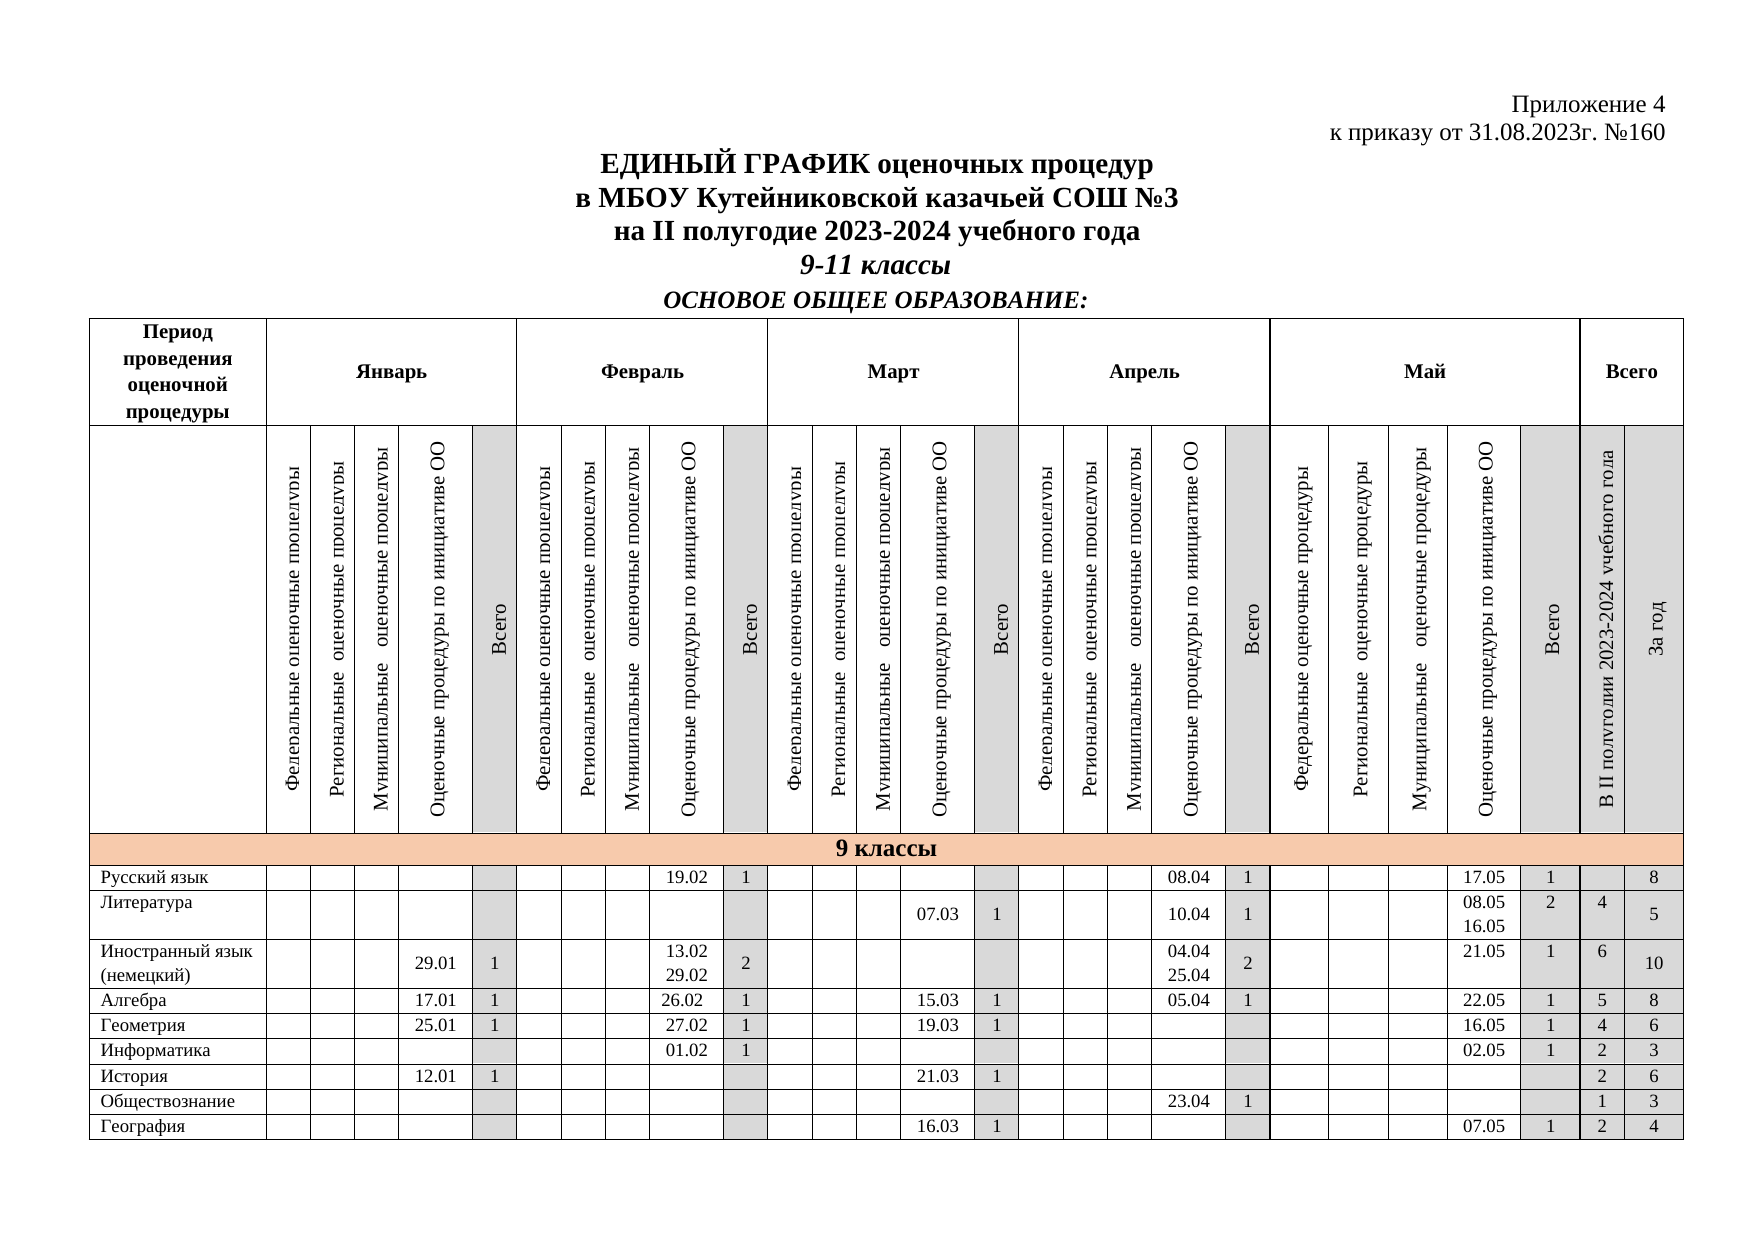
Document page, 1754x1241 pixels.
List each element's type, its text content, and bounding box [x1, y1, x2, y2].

table_cell [1064, 891, 1107, 939]
table_cell [1271, 891, 1328, 939]
table_cell [1152, 1014, 1225, 1038]
table_header Январь [267, 319, 516, 425]
table_cell Оценочные процедуры по инициативе ОО [650, 426, 723, 832]
table_cell 17.01 [399, 989, 472, 1013]
table_cell 07.05 [1448, 1115, 1520, 1139]
table_cell Региональные оценочные процедуры [813, 426, 856, 832]
table_cell [1019, 1090, 1063, 1114]
table_cell 08.05 16.05 [1448, 891, 1520, 939]
table_cell [267, 1065, 310, 1089]
table_cell [1019, 866, 1063, 890]
table_cell География [90, 1115, 266, 1139]
table_cell [267, 866, 310, 890]
table_cell 10 [1625, 940, 1683, 988]
table_cell [857, 866, 900, 890]
table_cell [857, 1065, 900, 1089]
table_cell [562, 1115, 605, 1139]
table_cell [1389, 1039, 1447, 1063]
table_cell [267, 1090, 310, 1114]
table_cell [517, 1065, 561, 1089]
table_cell Всего [975, 426, 1018, 832]
table_cell 21.05 [1448, 940, 1520, 988]
table_cell 6 [1625, 1065, 1683, 1089]
table_cell [1521, 1090, 1579, 1114]
table_cell [399, 866, 472, 890]
table_cell [399, 1090, 472, 1114]
table_cell 1 [724, 1039, 767, 1063]
table_cell 1 [1521, 1115, 1579, 1139]
table_cell 1 [975, 989, 1018, 1013]
table_header Март [768, 319, 1018, 425]
table_cell Всего [1226, 426, 1269, 832]
table_cell 16.05 [1448, 1014, 1520, 1038]
table_cell [1064, 1039, 1107, 1063]
table_cell [1389, 1065, 1447, 1089]
table_cell 2 [724, 940, 767, 988]
table_cell [1064, 1065, 1107, 1089]
table_cell [1108, 1014, 1151, 1038]
table_cell [606, 989, 649, 1013]
table_cell Оценочные процедуры по инициативе ОО [1152, 426, 1225, 832]
table_cell [311, 891, 354, 939]
table_cell [901, 1090, 974, 1114]
table_cell [768, 1115, 812, 1139]
table_cell 1 [473, 1014, 516, 1038]
table_cell [517, 1115, 561, 1139]
table_cell [1108, 1115, 1151, 1139]
table_cell [1108, 989, 1151, 1013]
table_cell [1271, 940, 1328, 988]
table_cell [1271, 1115, 1328, 1139]
table_cell [768, 940, 812, 988]
table_cell Всего [1521, 426, 1579, 832]
table_cell [857, 1014, 900, 1038]
table_cell 05.04 [1152, 989, 1225, 1013]
table_cell 1 [975, 891, 1018, 939]
table_cell [768, 1014, 812, 1038]
table_cell Русский язык [90, 866, 266, 890]
table_cell 2 [1226, 940, 1269, 988]
table_cell [1329, 1039, 1388, 1063]
table_cell 8 [1625, 866, 1683, 890]
table_cell [517, 866, 561, 890]
table_cell [1019, 1115, 1063, 1139]
table_cell [517, 1090, 561, 1114]
table_cell [768, 1065, 812, 1089]
table_cell [1108, 1090, 1151, 1114]
table_cell [1019, 1039, 1063, 1063]
table_cell 5 [1581, 989, 1624, 1013]
table_cell 1 [1521, 1014, 1579, 1038]
table_cell Алгебра [90, 989, 266, 1013]
table_cell [1329, 1065, 1388, 1089]
table_cell [517, 891, 561, 939]
table_cell Информатика [90, 1039, 266, 1063]
table_cell [1064, 940, 1107, 988]
table_cell [768, 1039, 812, 1063]
table_cell [857, 1090, 900, 1114]
table_cell [399, 891, 472, 939]
table_cell [901, 866, 974, 890]
table_cell [1152, 1039, 1225, 1063]
table_cell Муниципальные оценочные процедуры [355, 426, 398, 832]
table_cell В II полугодии 2023-2024 учебного года [1581, 426, 1624, 832]
table_cell [606, 1115, 649, 1139]
table_cell [562, 866, 605, 890]
table_cell [355, 891, 398, 939]
text 9-11 классы [89, 247, 1665, 280]
table_cell [1152, 1115, 1225, 1139]
table_cell [355, 866, 398, 890]
table_cell [517, 1014, 561, 1038]
table_cell 01.02 [650, 1039, 723, 1063]
table_cell [267, 891, 310, 939]
table_cell [355, 940, 398, 988]
table_cell [473, 1039, 516, 1063]
table_cell Муниципальные оценочные процедуры [857, 426, 900, 832]
table_cell [1019, 1014, 1063, 1038]
table_cell [1226, 1039, 1269, 1063]
table_cell [311, 940, 354, 988]
table_cell [267, 1039, 310, 1063]
table_cell [768, 866, 812, 890]
table_cell [813, 891, 856, 939]
table_cell [1389, 940, 1447, 988]
table_cell [606, 1065, 649, 1089]
table_cell [1521, 1065, 1579, 1089]
table_cell [724, 1090, 767, 1114]
table_cell 1 [1581, 1090, 1624, 1114]
table_cell 2 [1581, 1065, 1624, 1089]
table_cell 4 [1625, 1115, 1683, 1139]
text к приказу от 31.08.2023г. №160 [89, 117, 1665, 146]
table_cell [813, 1014, 856, 1038]
table_cell [473, 1090, 516, 1114]
table_cell [355, 1039, 398, 1063]
table_cell 08.04 [1152, 866, 1225, 890]
table_cell 3 [1625, 1039, 1683, 1063]
table_cell 2 [1581, 1039, 1624, 1063]
table_cell [650, 1065, 723, 1089]
table_cell 1 [724, 1014, 767, 1038]
table_cell [355, 1014, 398, 1038]
table_cell [724, 891, 767, 939]
table_cell Муниципальные оценочные процедуры [1389, 426, 1447, 832]
table_cell 27.02 [650, 1014, 723, 1038]
table_cell [1271, 1065, 1328, 1089]
table_cell [90, 426, 266, 832]
table_cell [1064, 1115, 1107, 1139]
table_cell [813, 940, 856, 988]
table_cell 25.01 [399, 1014, 472, 1038]
table_cell [355, 1090, 398, 1114]
table_cell [267, 1014, 310, 1038]
table_cell [1448, 1065, 1520, 1089]
table_cell 1 [473, 989, 516, 1013]
table_cell Обществознание [90, 1090, 266, 1114]
table_cell [606, 1090, 649, 1114]
table_cell 1 [724, 989, 767, 1013]
table_cell 1 [473, 940, 516, 988]
table_cell [650, 1090, 723, 1114]
table_cell [267, 989, 310, 1013]
table_cell [1329, 940, 1388, 988]
table_cell [975, 1039, 1018, 1063]
table_cell 1 [1521, 866, 1579, 890]
table_cell 23.04 [1152, 1090, 1225, 1114]
table_cell 19.02 [650, 866, 723, 890]
table_cell [1329, 866, 1388, 890]
table_cell 13.02 29.02 [650, 940, 723, 988]
table_cell [768, 1090, 812, 1114]
table_cell 21.03 [901, 1065, 974, 1089]
table_cell [311, 1039, 354, 1063]
table_cell 1 [1226, 866, 1269, 890]
table_cell Федеральные оценочные процедуры [517, 426, 561, 832]
table_cell [1108, 866, 1151, 890]
text Приложение 4 [89, 89, 1665, 117]
table_cell [473, 1115, 516, 1139]
text ОСНОВОЕ ОБЩЕЕ ОБРАЗОВАНИЕ: [89, 285, 1665, 314]
table_cell 6 [1625, 1014, 1683, 1038]
table_cell [650, 891, 723, 939]
table_cell [1271, 989, 1328, 1013]
table_cell [606, 866, 649, 890]
table_cell Федеральные оценочные процедуры [1019, 426, 1063, 832]
text ЕДИНЫЙ ГРАФИК оценочных процедур [89, 146, 1665, 180]
table_cell Региональные оценочные процедуры [311, 426, 354, 832]
table_cell [1019, 1065, 1063, 1089]
table_cell [562, 1090, 605, 1114]
table_cell [857, 891, 900, 939]
table_cell [1064, 866, 1107, 890]
table_cell 1 [1226, 989, 1269, 1013]
table_cell 17.05 [1448, 866, 1520, 890]
table_cell [975, 866, 1018, 890]
table_cell [1152, 1065, 1225, 1089]
table_cell [1389, 1115, 1447, 1139]
table_cell 3 [1625, 1090, 1683, 1114]
table_cell Оценочные процедуры по инициативе ОО [399, 426, 472, 832]
table_cell 1 [724, 866, 767, 890]
table_cell [975, 940, 1018, 988]
text на II полугодие 2023-2024 учебного года [89, 213, 1665, 247]
table_cell [562, 1039, 605, 1063]
table_cell [1389, 989, 1447, 1013]
table_cell 15.03 [901, 989, 974, 1013]
table_cell [1329, 1115, 1388, 1139]
table_cell Региональные оценочные процедуры [1064, 426, 1107, 832]
table_cell Региональные оценочные процедуры [1329, 426, 1388, 832]
table_cell [355, 1115, 398, 1139]
table_cell [267, 1115, 310, 1139]
table_cell История [90, 1065, 266, 1089]
table_cell [1064, 1090, 1107, 1114]
table_cell Оценочные процедуры по инициативе ОО [1448, 426, 1520, 832]
table_cell 8 [1625, 989, 1683, 1013]
table_cell [562, 940, 605, 988]
table_cell [311, 1090, 354, 1114]
table_cell 9 классы [90, 834, 1683, 865]
table_cell [606, 1014, 649, 1038]
table_cell [1271, 1090, 1328, 1114]
table_cell [562, 891, 605, 939]
table_cell 4 [1581, 891, 1624, 939]
table_cell [473, 866, 516, 890]
table_cell [1108, 891, 1151, 939]
table_cell [813, 1065, 856, 1089]
table_cell [813, 1039, 856, 1063]
table_cell [399, 1039, 472, 1063]
table_cell [473, 891, 516, 939]
table_cell [606, 940, 649, 988]
table_cell 1 [1226, 891, 1269, 939]
table_cell [975, 1090, 1018, 1114]
table_header Февраль [517, 319, 767, 425]
table_cell 4 [1581, 1014, 1624, 1038]
table_cell 6 [1581, 940, 1624, 988]
table_cell [1019, 891, 1063, 939]
table_cell 10.04 [1152, 891, 1225, 939]
table_cell [1271, 1039, 1328, 1063]
table_cell [517, 940, 561, 988]
table_cell [724, 1065, 767, 1089]
table_cell 16.03 [901, 1115, 974, 1139]
table_cell [267, 940, 310, 988]
table_cell [1389, 891, 1447, 939]
table_cell 29.01 [399, 940, 472, 988]
table_cell [724, 1115, 767, 1139]
table_cell [562, 1014, 605, 1038]
table_cell 1 [473, 1065, 516, 1089]
table_header Май [1271, 319, 1579, 425]
table_cell Муниципальные оценочные процедуры [1108, 426, 1151, 832]
table_cell [768, 989, 812, 1013]
table_cell [311, 1115, 354, 1139]
table_cell 1 [1521, 940, 1579, 988]
table_cell [1108, 940, 1151, 988]
table_cell 2 [1581, 1115, 1624, 1139]
table_cell 04.04 25.04 [1152, 940, 1225, 988]
table_header Всего [1581, 319, 1683, 425]
table_header Апрель [1019, 319, 1269, 425]
table_cell 1 [975, 1065, 1018, 1089]
table_cell [1226, 1065, 1269, 1089]
table_cell [1329, 989, 1388, 1013]
table_cell [355, 1065, 398, 1089]
table_cell [517, 989, 561, 1013]
table_cell [562, 1065, 605, 1089]
table_cell За год [1625, 426, 1683, 832]
table_cell [901, 940, 974, 988]
table_cell [857, 1039, 900, 1063]
table_cell [1226, 1115, 1269, 1139]
table_cell Федеральные оценочные процедуры [768, 426, 812, 832]
table_cell [1019, 989, 1063, 1013]
table_cell [1271, 866, 1328, 890]
table_cell [813, 989, 856, 1013]
table_cell Оценочные процедуры по инициативе ОО [901, 426, 974, 832]
table_cell [857, 1115, 900, 1139]
table_cell [1389, 1014, 1447, 1038]
table_cell [311, 1014, 354, 1038]
table_cell [1389, 866, 1447, 890]
table_cell [1064, 989, 1107, 1013]
table_cell [1448, 1090, 1520, 1114]
table_cell 22.05 [1448, 989, 1520, 1013]
table_cell [857, 989, 900, 1013]
table_cell [517, 1039, 561, 1063]
table_cell 07.03 [901, 891, 974, 939]
table_cell [355, 989, 398, 1013]
table_cell Геометрия [90, 1014, 266, 1038]
table_cell Муниципальные оценочные процедуры [606, 426, 649, 832]
table_cell [1226, 1014, 1269, 1038]
table_cell [1108, 1065, 1151, 1089]
table_cell Всего [473, 426, 516, 832]
table_cell Федеральные оценочные процедуры [267, 426, 310, 832]
table_cell Литература [90, 891, 266, 939]
table_cell [311, 1065, 354, 1089]
table_cell 1 [1226, 1090, 1269, 1114]
table_cell [901, 1039, 974, 1063]
table_cell 19.03 [901, 1014, 974, 1038]
table_cell [1064, 1014, 1107, 1038]
table_cell 2 [1521, 891, 1579, 939]
table_cell [813, 866, 856, 890]
table_cell [768, 891, 812, 939]
table_cell Всего [724, 426, 767, 832]
table_cell [606, 1039, 649, 1063]
table_cell [1329, 1014, 1388, 1038]
table_cell 1 [1521, 1039, 1579, 1063]
table_cell [562, 989, 605, 1013]
table_cell 12.01 [399, 1065, 472, 1089]
table_cell [1389, 1090, 1447, 1114]
table_cell [650, 1115, 723, 1139]
table_cell [399, 1115, 472, 1139]
text в МБОУ Кутейниковской казачьей СОШ №3 [89, 180, 1665, 213]
table_cell [813, 1115, 856, 1139]
table_cell [1108, 1039, 1151, 1063]
table_cell 26.02 [650, 989, 723, 1013]
table_cell [1019, 940, 1063, 988]
table_cell [311, 866, 354, 890]
table_cell 1 [975, 1014, 1018, 1038]
table_cell [1329, 1090, 1388, 1114]
table_cell [857, 940, 900, 988]
table_cell Иностранный язык (немецкий) [90, 940, 266, 988]
table_cell [1329, 891, 1388, 939]
table_cell [1581, 866, 1624, 890]
table_cell 02.05 [1448, 1039, 1520, 1063]
table_cell [311, 989, 354, 1013]
table_cell 5 [1625, 891, 1683, 939]
table_cell [1271, 1014, 1328, 1038]
table_header Период проведения оценочной процедуры [90, 319, 266, 425]
table_cell [813, 1090, 856, 1114]
table_cell 1 [1521, 989, 1579, 1013]
table_cell 1 [975, 1115, 1018, 1139]
table_cell [606, 891, 649, 939]
table_cell Региональные оценочные процедуры [562, 426, 605, 832]
table_cell Федеральные оценочные процедуры [1271, 426, 1328, 832]
